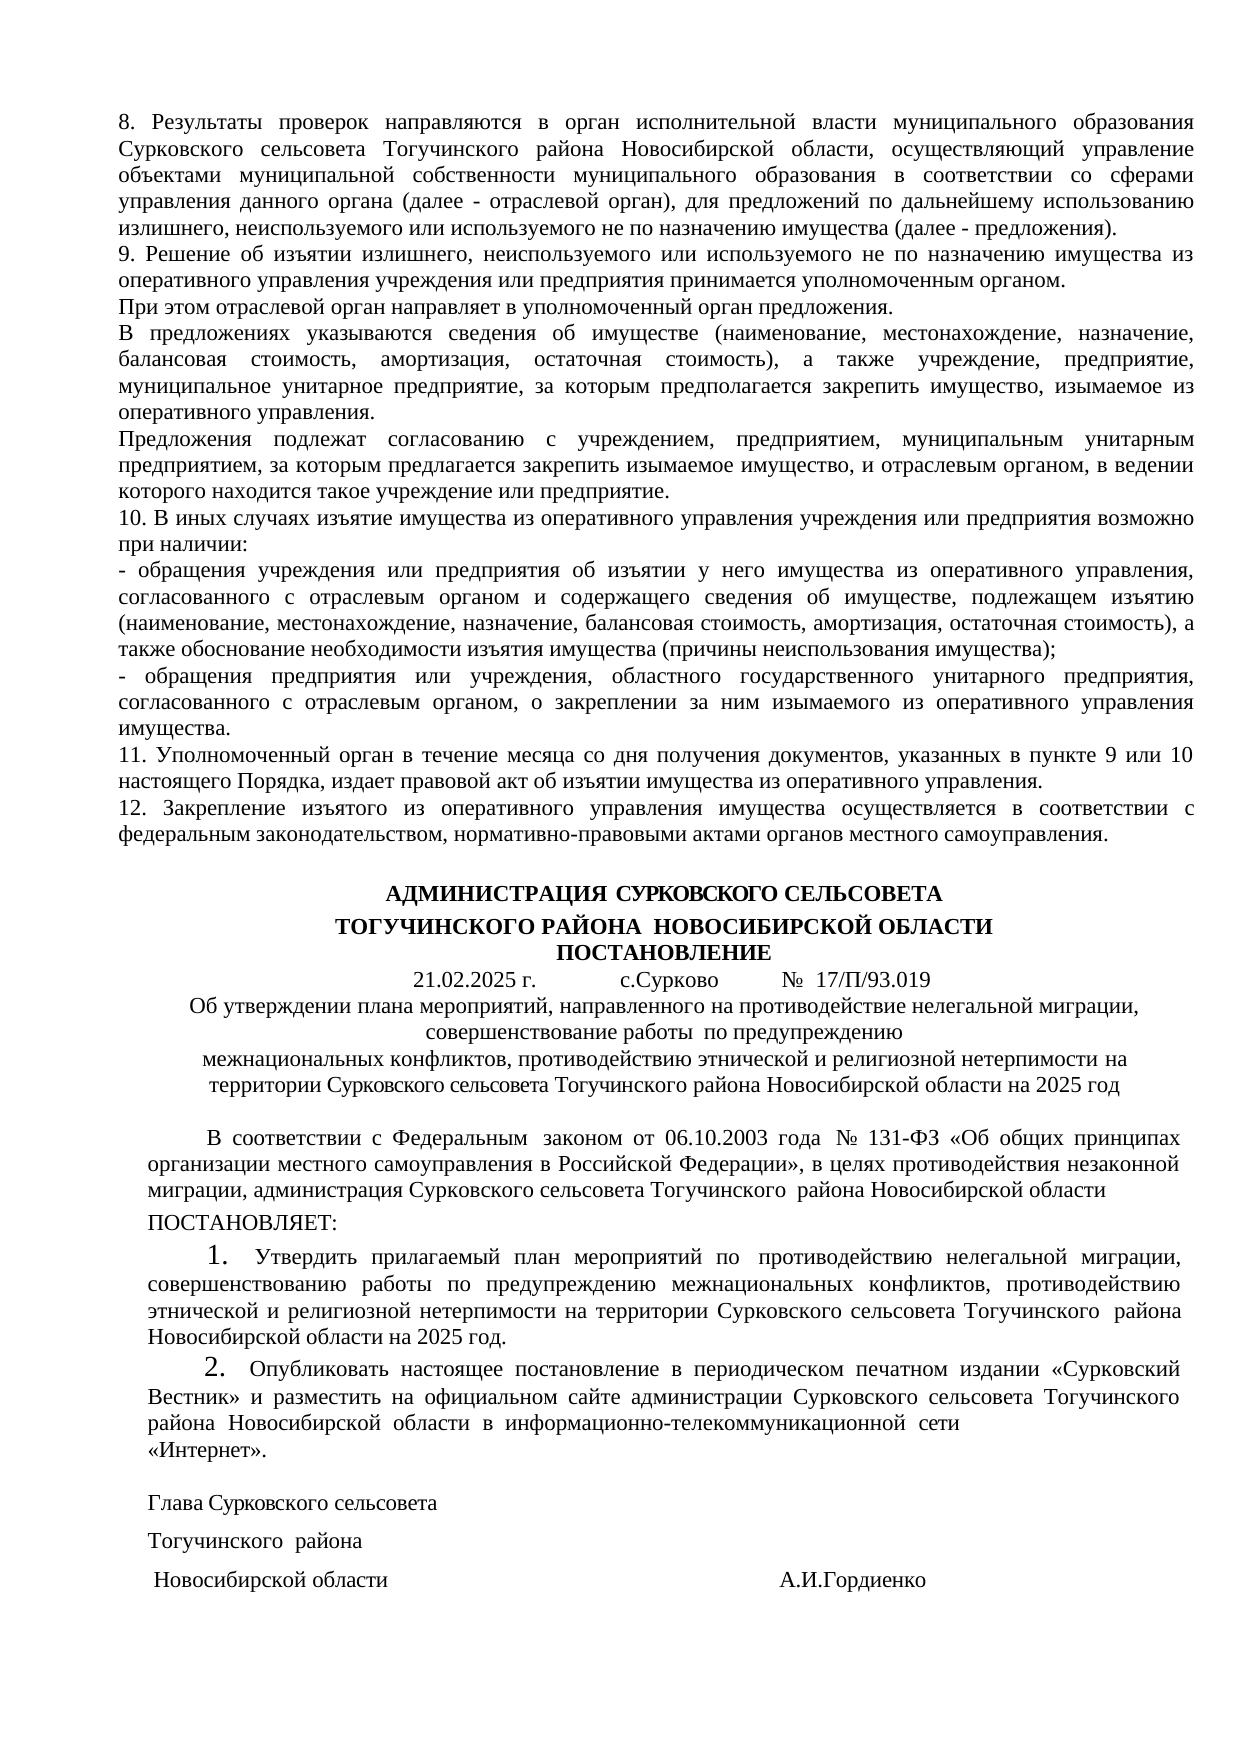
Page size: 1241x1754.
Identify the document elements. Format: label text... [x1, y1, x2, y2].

text 12. Закрепление изъятого из оперативного управления имущества осуществляется в соответствии с федеральным законодательством, нормативно-правовыми актами органов местного самоуправления. [118, 793, 1196, 846]
text Предложения подлежат согласованию с учреждением, предприятием, муниципальным унитарным предприятием, за которым предлагается закрепить изымаемое имущество, и отраслевым органом, в ведении которого находится такое учреждение или предприятие. [118, 424, 1196, 504]
text Тогучинского района [147, 1527, 1196, 1554]
text 9. Решение об изъятии излишнего, неиспользуемого или используемого не по назначению имущества из оперативного управления учреждения или предприятия принимается уполномоченным органом. [118, 240, 1196, 293]
text ТОГУЧИНСКОГО РАЙОНА НОВОСИБИРСКОЙ ОБЛАСТИ [132, 913, 1196, 939]
text 21.02.2025 г. с.Сурково № 17/П/93.019 [147, 966, 1196, 992]
list Опубликовать настоящее постановление в периодическом печатном издании «Сурковский Вестник» и разместить на официальном сайте администрации Сурковского сельсовета Тогучинского района Новосибирской области в информационно-телекоммуникационной сети [147, 1349, 1181, 1436]
text 11. Уполномоченный орган в течение месяца со дня получения документов, указанных в пункте 9 или 10 настоящего Порядка, издает правовой акт об изъятии имущества из оперативного управления. [118, 741, 1196, 793]
text Новосибирской области А.И.Гордиенко [147, 1566, 1196, 1593]
text При этом отраслевой орган направляет в уполномоченный орган предложения. [118, 293, 1196, 319]
text Глава Сурковского сельсовета [147, 1488, 1196, 1515]
text АДМИНИСТРАЦИЯ СУРКОВСКОГО СЕЛЬСОВЕТА [132, 880, 1196, 906]
text В соответствии с Федеральным законом от 06.10.2003 года № 131-ФЗ «Об общих принципах организации местного самоуправления в Российской Федерации», в целях противодействия незаконной миграции, администрация Сурковского сельсовета Тогучинского района Новосибирской области [147, 1124, 1181, 1203]
text - обращения учреждения или предприятия об изъятии у него имущества из оперативного управления, согласованного с отраслевым органом и содержащего сведения об имуществе, подлежащем изъятию (наименование, местонахождение, назначение, балансовая стоимость, амортизация, остаточная стоимость), а также обоснование необходимости изъятия имущества (причины неиспользования имущества); [118, 556, 1196, 662]
list Утвердить прилагаемый план мероприятий по противодействию нелегальной миграции, совершенствованию работы по предупреждению межнациональных конфликтов, противодействию этнической и религиозной нетерпимости на территории Сурковского сельсовета Тогучинского района Новосибирской области на 2025 год. [147, 1237, 1182, 1349]
text - обращения предприятия или учреждения, областного государственного унитарного предприятия, согласованного с отраслевым органом, о закреплении за ним изымаемого из оперативного управления имущества. [118, 662, 1196, 741]
text В предложениях указываются сведения об имуществе (наименование, местонахождение, назначение, балансовая стоимость, амортизация, остаточная стоимость), а также учреждение, предприятие, муниципальное унитарное предприятие, за которым предполагается закрепить имущество, изымаемое из оперативного управления. [118, 319, 1196, 424]
text ПОСТАНОВЛЯЕТ: [147, 1203, 1196, 1237]
text ПОСТАНОВЛЕНИЕ [132, 939, 1196, 966]
text 10. В иных случаях изъятие имущества из оперативного управления учреждения или предприятия возможно при наличии: [118, 504, 1196, 556]
text 8. Результаты проверок направляются в орган исполнительной власти муниципального образования Сурковского сельсовета Тогучинского района Новосибирской области, осуществляющий управление объектами муниципальной собственности муниципального образования в соответствии со сферами управления данного органа (далее - отраслевой орган), для предложений по дальнейшему использованию излишнего, неиспользуемого или используемого не по назначению имущества (далее - предложения). [118, 108, 1196, 240]
text межнациональных конфликтов, противодействию этнической и религиозной нетерпимости на территории Сурковского сельсовета Тогучинского района Новосибирской области на 2025 год [177, 1045, 1152, 1097]
text «Интернет». [147, 1436, 1196, 1462]
text Об утверждении плана мероприятий, направленного на противодействие нелегальной миграции, совершенствование работы по предупреждению [135, 992, 1193, 1045]
